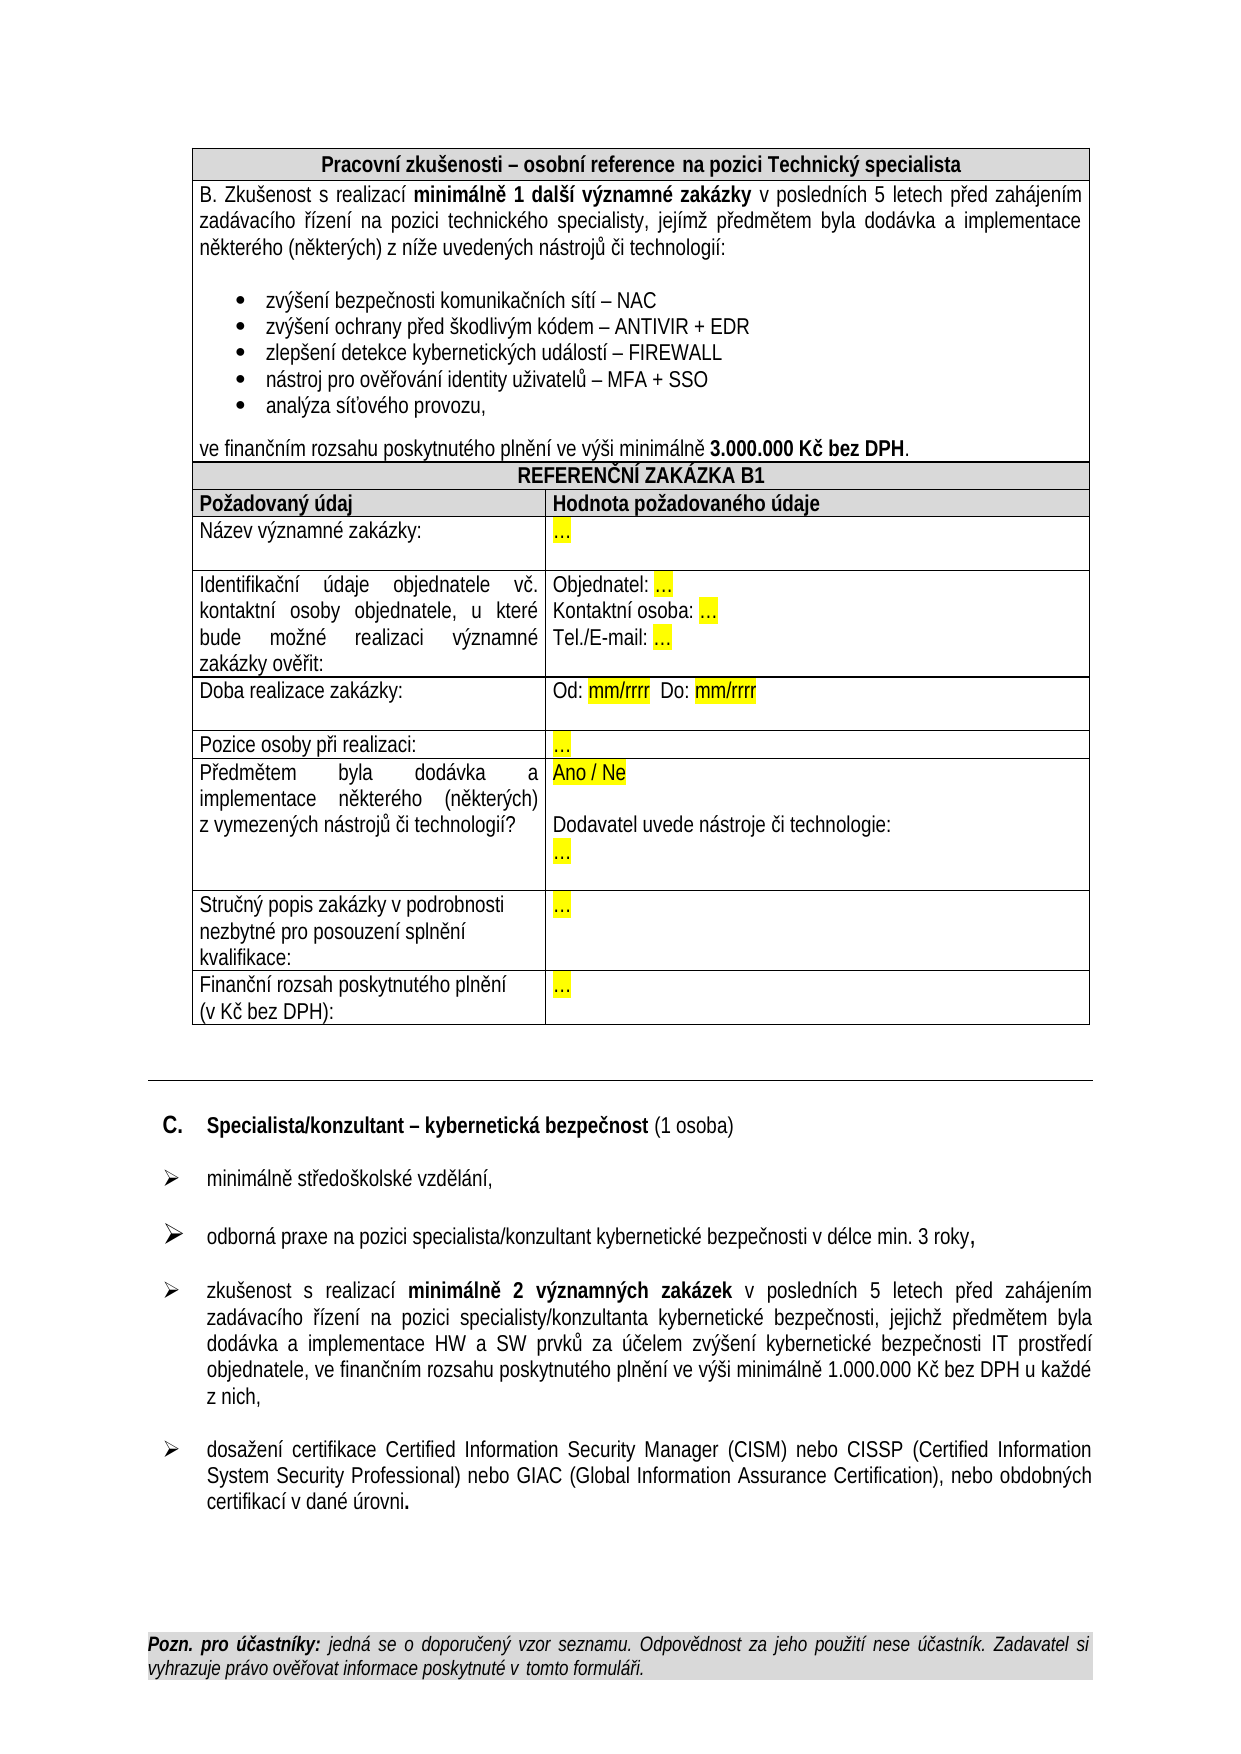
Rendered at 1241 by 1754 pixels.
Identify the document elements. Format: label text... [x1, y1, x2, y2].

list Specialista/konzultant – kybernetická bezpečnost (1 osoba) [162, 1110, 1093, 1138]
list odborná praxe na pozici specialista/konzultant kybernetické bezpečnosti v délce min. 3 roky, [162, 1217, 1093, 1251]
table_cell Identifikační údaje objednatele vč. kontaktní osoby objednatele, u které bude možné realizaci významné zakázky ověřit: [193, 571, 545, 676]
table_cell Pozice osoby při realizaci: [193, 731, 545, 757]
table_cell Název významné zakázky: [193, 517, 545, 570]
list zkušenost s realizací minimálně 2 významných zakázek v posledních 5 letech před zahájením zadávacího řízení na pozici specialisty/konzultanta kybernetické bezpečnosti, jejichž předmětem byla dodávka a implementace HW a SW prvků za účelem zvýšení kybernetické bezpečnosti IT prostředí objednatele, ve finančním rozsahu poskytnutého plnění ve výši minimálně 1.000.000 Kč bez DPH u každé z nich, [162, 1277, 1093, 1409]
table_cell Pracovní zkušenosti – osobní reference na pozici Technický specialista [193, 149, 1089, 180]
table_cell Objednatel: … Kontaktní osoba: … Tel./E-mail: … [546, 571, 1089, 676]
table_cell … [571, 731, 1089, 757]
table_cell Stručný popis zakázky v podrobnosti nezbytné pro posouzení splnění kvalifikace: [193, 891, 545, 970]
table_cell … [546, 517, 1089, 570]
table_cell Hodnota požadovaného údaje [546, 490, 1089, 516]
table_cell B. Zkušenost s realizací minimálně 1 další významné zakázky v posledních 5 letech před zahájením zadávacího řízení na pozici technického specialisty, jejímž předmětem byla dodávka a implementace některého (některých) z níže uvedených nástrojů či technologií: zvýšení bezpečnosti komunikačních sítí – NAC zvýšení ochrany před škodlivým kódem – ANTIVIR + EDR zlepšení detekce kybernetických událostí – FIREWALL nástroj pro ověřování identity uživatelů – MFA + SSO analýza síťového provozu, ve finančním rozsahu poskytnutého plnění ve výši minimálně 3.000.000 Kč bez DPH. [193, 181, 1089, 461]
table_cell … [546, 891, 1089, 970]
list dosažení certifikace Certified Information Security Manager (CISM) nebo CISSP (Certified Information System Security Professional) nebo GIAC (Global Information Assurance Certification), nebo obdobných certifikací v dané úrovni. [162, 1436, 1093, 1514]
table_cell Doba realizace zakázky: [193, 678, 545, 730]
table_cell referenční zakázka B1 [193, 463, 1089, 489]
table_cell Předmětem byla dodávka a implementace některého (některých) z vymezených nástrojů či technologií? [193, 759, 545, 890]
table_cell Požadovaný údaj [193, 490, 545, 516]
table_cell Finanční rozsah poskytnutého plnění (v Kč bez DPH): [193, 971, 545, 1024]
table_cell Ano / Ne Dodavatel uvede nástroje či technologie: … [546, 759, 1089, 890]
table_cell Od: mm/rrrr Do: mm/rrrr [546, 678, 1089, 730]
list minimálně středoškolské vzdělání, [162, 1165, 1093, 1191]
table_cell … [546, 971, 1089, 1024]
